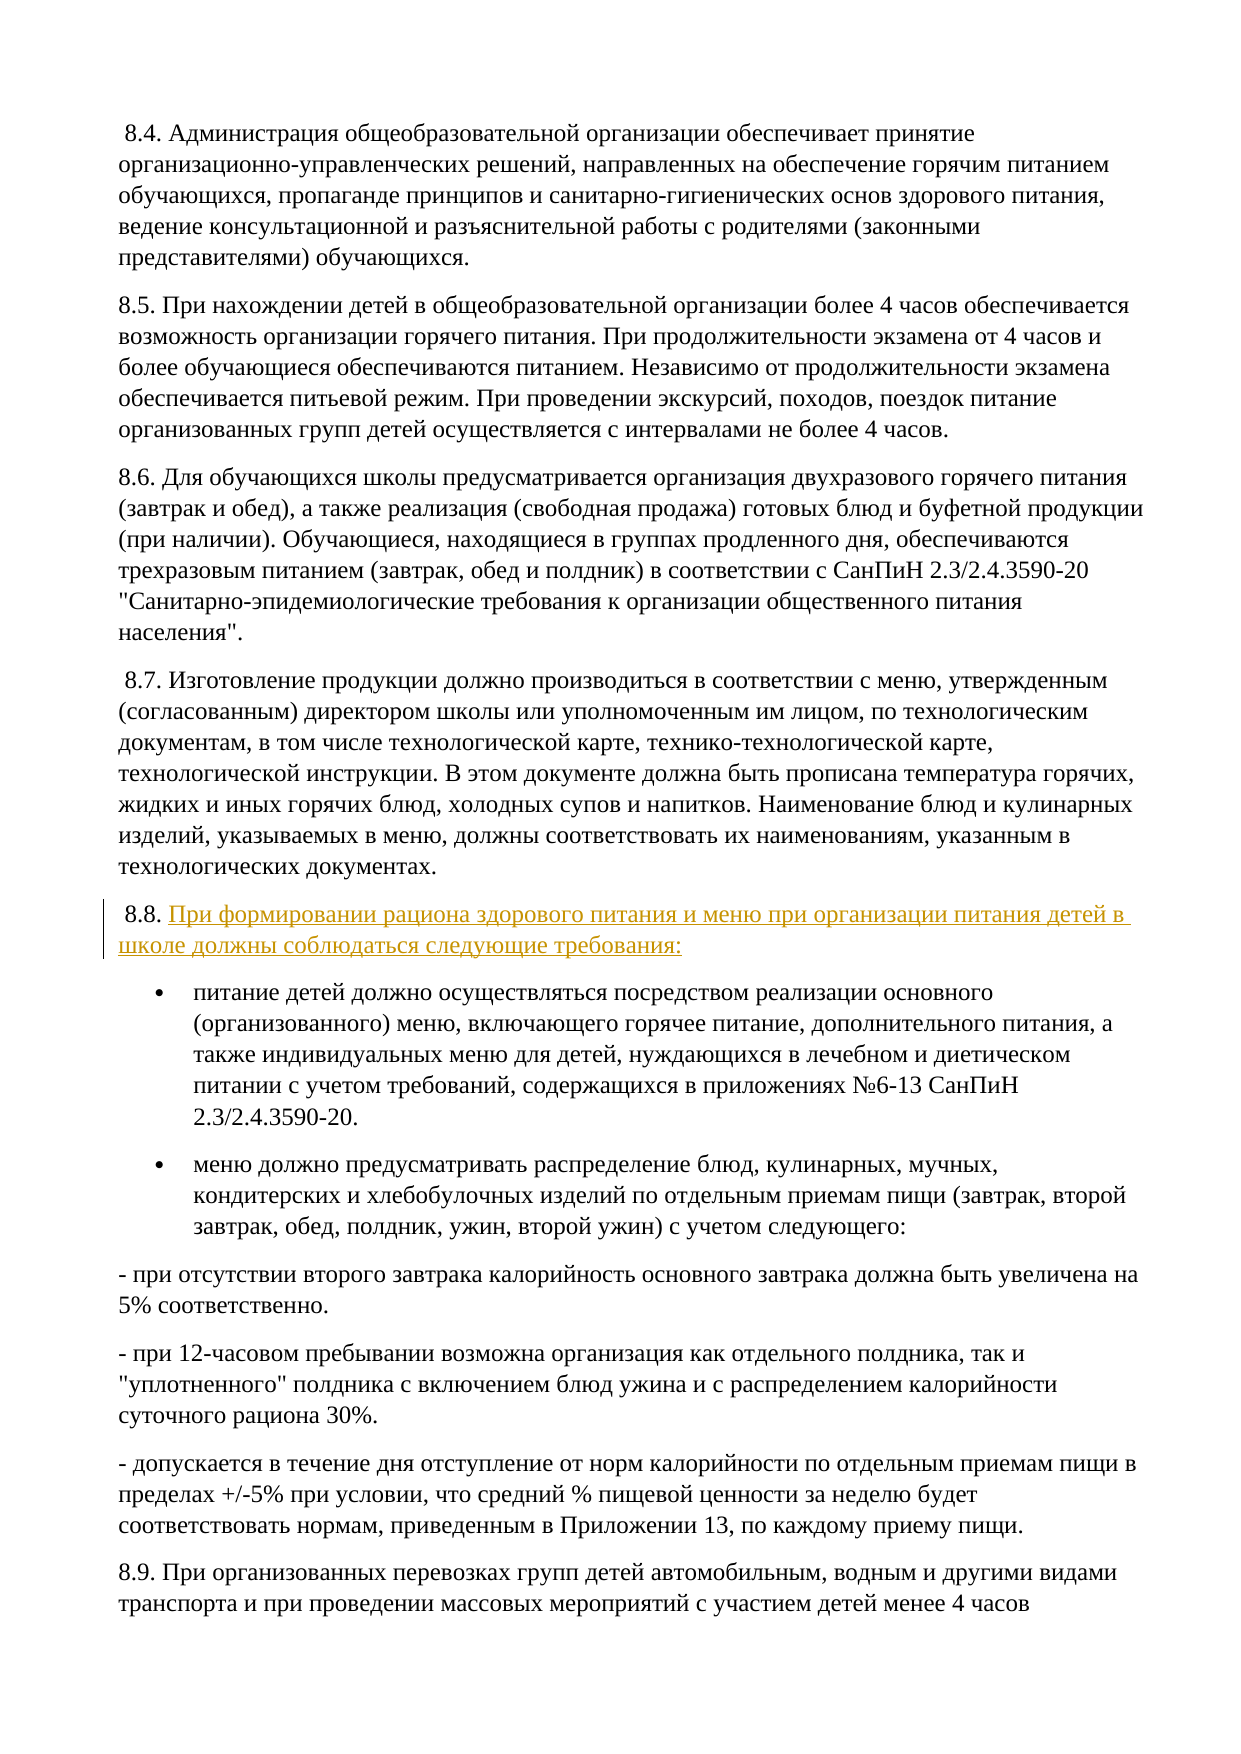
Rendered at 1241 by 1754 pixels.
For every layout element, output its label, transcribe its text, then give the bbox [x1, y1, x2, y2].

text 8.6. Для обучающихся школы предусматривается организация двухразового горячего питания (завтрак и обед), а также реализация (свободная продажа) готовых блюд и буфетной продукции (при наличии). Обучающиеся, находящиеся в группах продленного дня, обеспечиваются трехразовым питанием (завтрак, обед и полдник) в соответствии с СанПиН 2.3/2.4.3590-20 "Санитарно-эпидемиологические требования к организации общественного питания населения". [118, 462, 1152, 646]
text 8.4. Администрация общеобразовательной организации обеспечивает принятие организационно-управленческих решений, направленных на обеспечение горячим питанием обучающихся, пропаганде принципов и санитарно-гигиенических основ здорового питания, ведение консультационной и разъяснительной работы с родителями (законными представителями) обучающихся. [118, 118, 1152, 271]
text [118, 1557, 1152, 1617]
list меню должно предусматривать распределение блюд, кулинарных, мучных, кондитерских и хлебобулочных изделий по отдельным приемам пищи (завтрак, второй завтрак, обед, полдник, ужин, второй ужин) с учетом следующего: [156, 1149, 1152, 1240]
text 8.5. При нахождении детей в общеобразовательной организации более 4 часов обеспечивается возможность организации горячего питания. При продолжительности экзамена от 4 часов и более обучающиеся обеспечиваются питанием. Независимо от продолжительности экзамена обеспечивается питьевой режим. При проведении экскурсий, походов, поездок питание организованных групп детей осуществляется с интервалами не более 4 часов. [118, 290, 1152, 443]
text - допускается в течение дня отступление от норм калорийности по отдельным приемам пищи в пределах +/-5% при условии, что средний % пищевой ценности за неделю будет соответствовать нормам, приведенным в Приложении 13, по каждому приему пищи. [118, 1448, 1152, 1538]
list питание детей должно осуществляться посредством реализации основного (организованного) меню, включающего горячее питание, дополнительного питания, а также индивидуальных меню для детей, нуждающихся в лечебном и диетическом питании с учетом требований, содержащихся в приложениях №6-13 СанПиН 2.3/2.4.3590-20. [156, 977, 1152, 1130]
text 8.8. [118, 899, 1152, 958]
text - при 12-часовом пребывании возможна организация как отдельного полдника, так и "уплотненного" полдника с включением блюд ужина и с распределением калорийности суточного рациона 30%. [118, 1338, 1152, 1429]
text 8.7. Изготовление продукции должно производиться в соответствии с меню, утвержденным (согласованным) директором школы или уполномоченным им лицом, по технологическим документам, в том числе технологической карте, технико-технологической карте, технологической инструкции. В этом документе должна быть прописана температура горячих, жидких и иных горячих блюд, холодных супов и напитков. Наименование блюд и кулинарных изделий, указываемых в меню, должны соответствовать их наименованиям, указанным в технологических документах. [118, 665, 1152, 880]
text - при отсутствии второго завтрака калорийность основного завтрака должна быть увеличена на 5% соответственно. [118, 1259, 1152, 1319]
